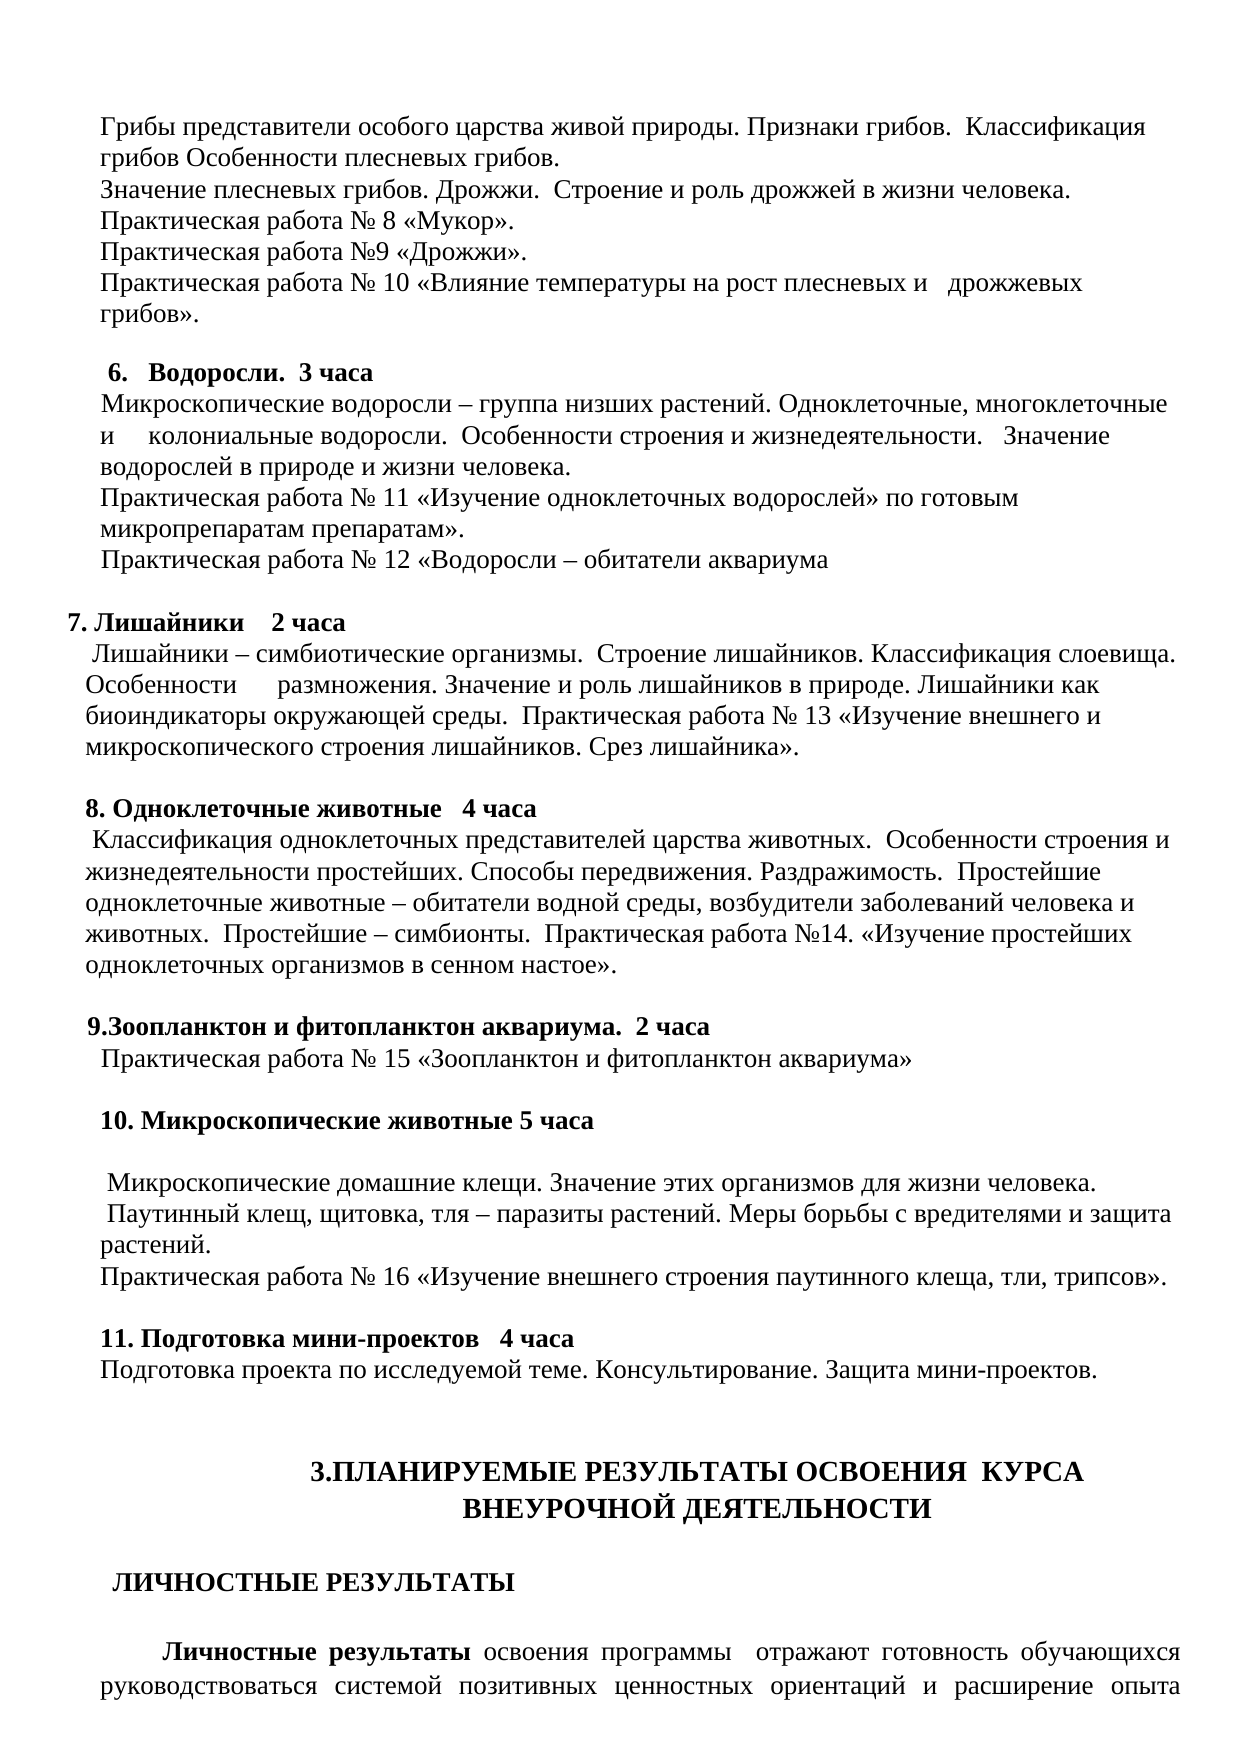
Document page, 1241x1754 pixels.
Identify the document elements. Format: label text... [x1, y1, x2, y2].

text Лишайники – симбиотические организмы. Строение лишайников. Классификация слоевища. Особенности размножения. Значение и роль лишайников в природе. Лишайники как биоиндикаторы окружающей среды. Практическая работа № 13 «Изучение внешнего и микроскопического строения лишайников. Срез лишайника». [85, 637, 1182, 761]
text 11. Подготовка мини-проектов 4 часа [100, 1322, 1182, 1353]
text 7. Лишайники 2 часа [0, 606, 1182, 637]
text Подготовка проекта по исследуемой теме. Консультирование. Защита мини-проектов. [100, 1353, 1182, 1384]
text 10. Микроскопические животные 5 часа [100, 1104, 1182, 1135]
text Практическая работа № 8 «Мукор». [100, 204, 1182, 235]
text Практическая работа № 12 «Водоросли – обитатели аквариума [0, 543, 1182, 574]
text Значение плесневых грибов. Дрожжи. Строение и роль дрожжей в жизни человека. [67, 173, 1182, 204]
text Классификация одноклеточных представителей царства животных. Особенности строения и жизнедеятельности простейших. Способы передвижения. Раздражимость. Простейшие одноклеточные животные – обитатели водной среды, возбудители заболеваний человека и животных. Простейшие – симбионты. Практическая работа №14. «Изучение простейших одноклеточных организмов в сенном настое». [85, 824, 1182, 979]
text Практическая работа № 10 «Влияние температуры на рост плесневых и дрожжевых грибов». [100, 266, 1182, 328]
text 6. Водоросли. 3 часа [0, 356, 1182, 388]
text Практическая работа № 15 «Зоопланктон и фитопланктон аквариума» [67, 1042, 1182, 1073]
text 8. Одноклеточные животные 4 часа [85, 792, 1182, 824]
text Микроскопические домашние клещи. Значение этих организмов для жизни человека. [100, 1166, 1182, 1197]
text Практическая работа № 11 «Изучение одноклеточных водорослей» по готовым микропрепаратам препаратам». [100, 481, 1182, 543]
text Микроскопические водоросли – группа низших растений. Одноклеточные, многоклеточные и колониальные водоросли. Особенности строения и жизнедеятельности. Значение водорослей в природе и жизни человека. [67, 388, 1182, 481]
text ЛИЧНОСТНЫЕ РЕЗУЛЬТАТЫ [112, 1566, 1182, 1597]
text 3.ПЛАНИРУЕМЫЕ РЕЗУЛЬТАТЫ ОСВОЕНИЯ КУРСА ВНЕУРОЧНОЙ ДЕЯТЕЛЬНОСТИ [212, 1454, 1182, 1524]
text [100, 1634, 1182, 1700]
text 9.Зоопланктон и фитопланктон аквариума. 2 часа [67, 1011, 1182, 1042]
text Практическая работа № 16 «Изучение внешнего строения паутинного клеща, тли, трипсов». [100, 1260, 1182, 1291]
text Практическая работа №9 «Дрожжи». [100, 235, 1182, 266]
text Паутинный клещ, щитовка, тля – паразиты растений. Меры борьбы с вредителями и защита растений. [100, 1197, 1182, 1260]
text Грибы представители особого царства живой природы. Признаки грибов. Классификация грибов Особенности плесневых грибов. [0, 110, 1182, 173]
